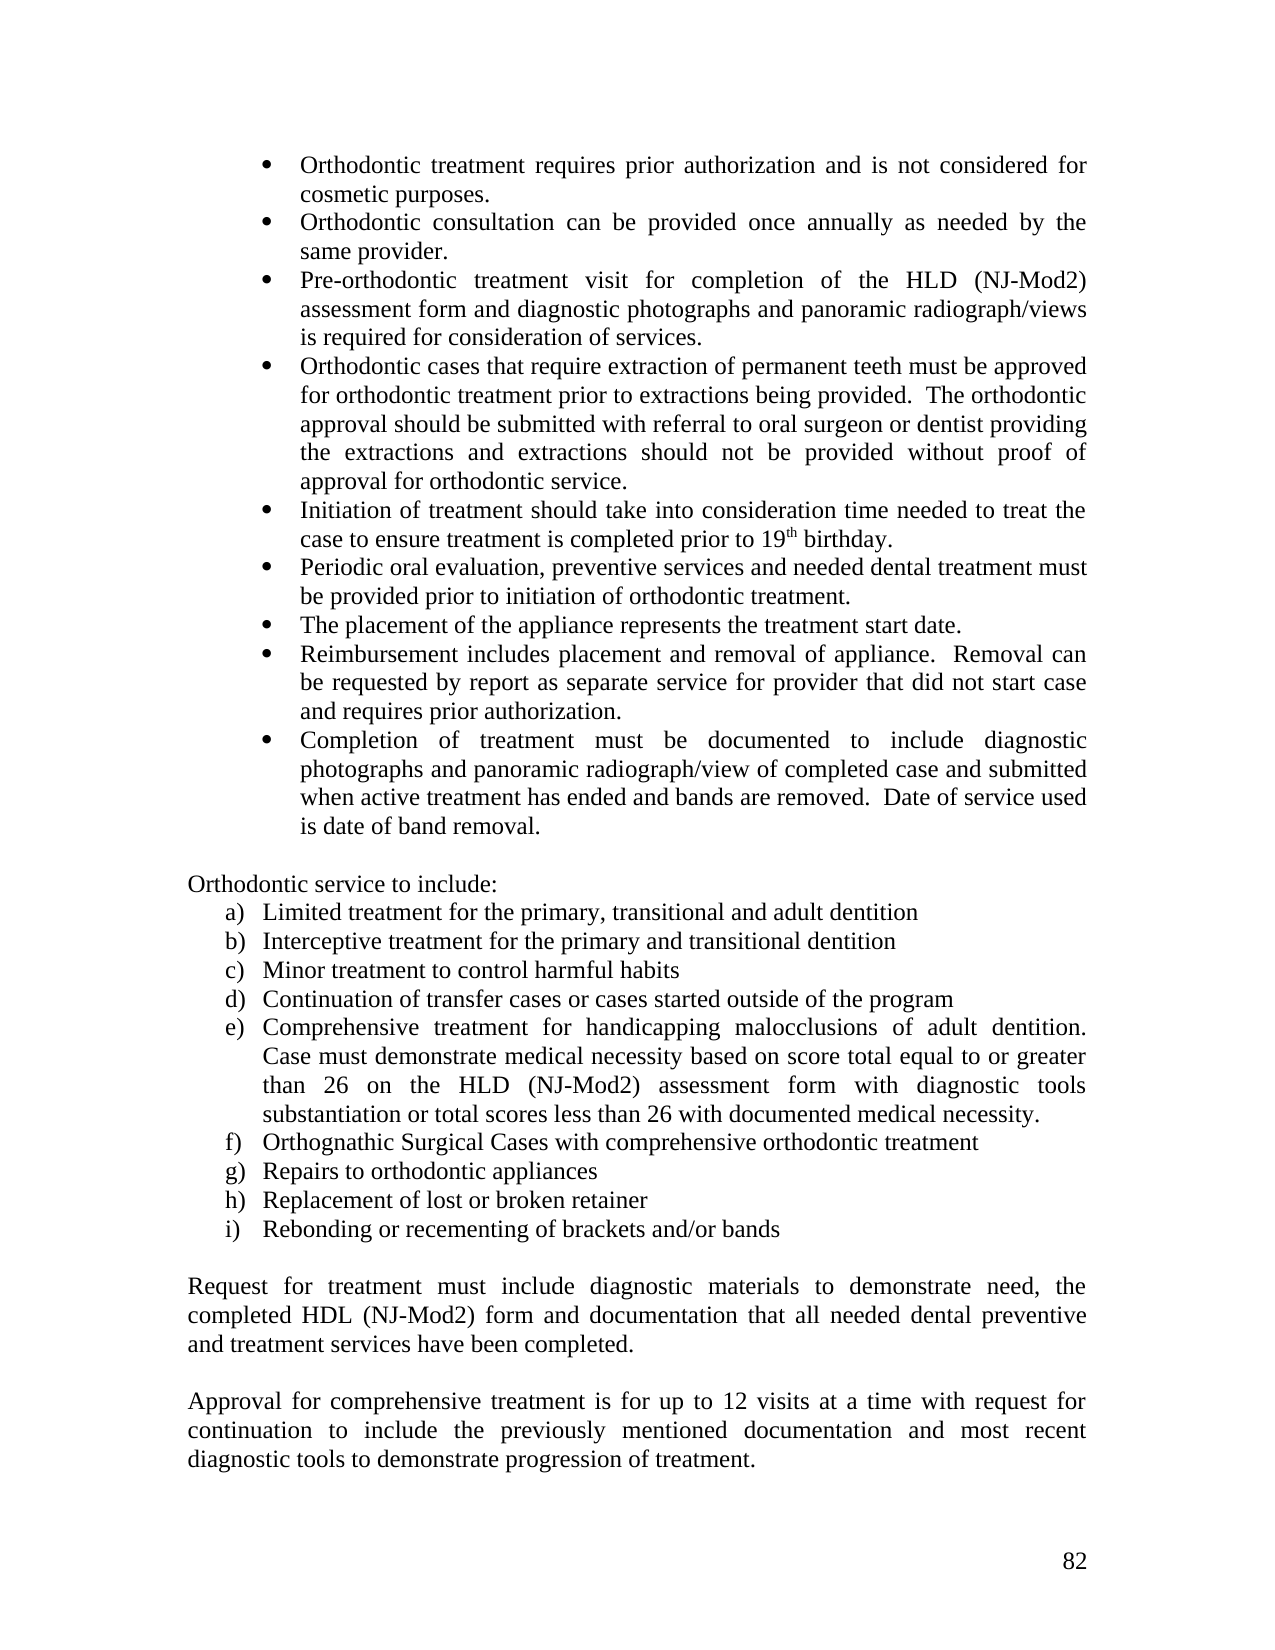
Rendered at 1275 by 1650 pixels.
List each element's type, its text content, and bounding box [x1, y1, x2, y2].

text Approval for comprehensive treatment is for up to 12 visits at a time with request for continuation to include the previously mentioned documentation and most recent diagnostic tools to demonstrate progression of treatment. [187, 1386, 1087, 1472]
list Reimbursement includes placement and removal of appliance. Removal can be requested by report as separate service for provider that did not start case and requires prior authorization. [262, 639, 1087, 725]
list Orthodontic consultation can be provided once annually as needed by the same provider. [262, 207, 1087, 265]
list Repairs to orthodontic appliances [225, 1156, 1087, 1185]
list Interceptive treatment for the primary and transitional dentition [225, 926, 1087, 955]
list Comprehensive treatment for handicapping malocclusions of adult dentition. Case must demonstrate medical necessity based on score total equal to or greater than 26 on the HLD (NJ-Mod2) assessment form with diagnostic tools substantiation or total scores less than 26 with documented medical necessity. [225, 1012, 1087, 1127]
list Rebonding or recementing of brackets and/or bands [225, 1214, 1087, 1242]
list Initiation of treatment should take into consideration time needed to treat the case to ensure treatment is completed prior to 19th birthday. [262, 495, 1087, 552]
list The placement of the appliance represents the treatment start date. [262, 610, 1087, 639]
list Pre-orthodontic treatment visit for completion of the HLD (NJ-Mod2) assessment form and diagnostic photographs and panoramic radiograph/views is required for consideration of services. [262, 265, 1087, 351]
list Replacement of lost or broken retainer [225, 1185, 1087, 1214]
text Orthodontic service to include: [187, 869, 1087, 897]
list Minor treatment to control harmful habits [225, 955, 1087, 984]
list Completion of treatment must be documented to include diagnostic photographs and panoramic radiograph/view of completed case and submitted when active treatment has ended and bands are removed. Date of service used is date of band removal. [262, 725, 1087, 840]
list Orthodontic cases that require extraction of permanent teeth must be approved for orthodontic treatment prior to extractions being provided. The orthodontic approval should be submitted with referral to oral surgeon or dentist providing the extractions and extractions should not be provided without proof of approval for orthodontic service. [262, 351, 1087, 495]
list Limited treatment for the primary, transitional and adult dentition [225, 897, 1087, 926]
list Orthognathic Surgical Cases with comprehensive orthodontic treatment [225, 1127, 1087, 1156]
text Request for treatment must include diagnostic materials to demonstrate need, the completed HDL (NJ-Mod2) form and documentation that all needed dental preventive and treatment services have been completed. [187, 1271, 1087, 1357]
list Continuation of transfer cases or cases started outside of the program [225, 984, 1087, 1012]
list Periodic oral evaluation, preventive services and needed dental treatment must be provided prior to initiation of orthodontic treatment. [262, 552, 1087, 610]
list Orthodontic treatment requires prior authorization and is not considered for cosmetic purposes. [262, 150, 1087, 207]
